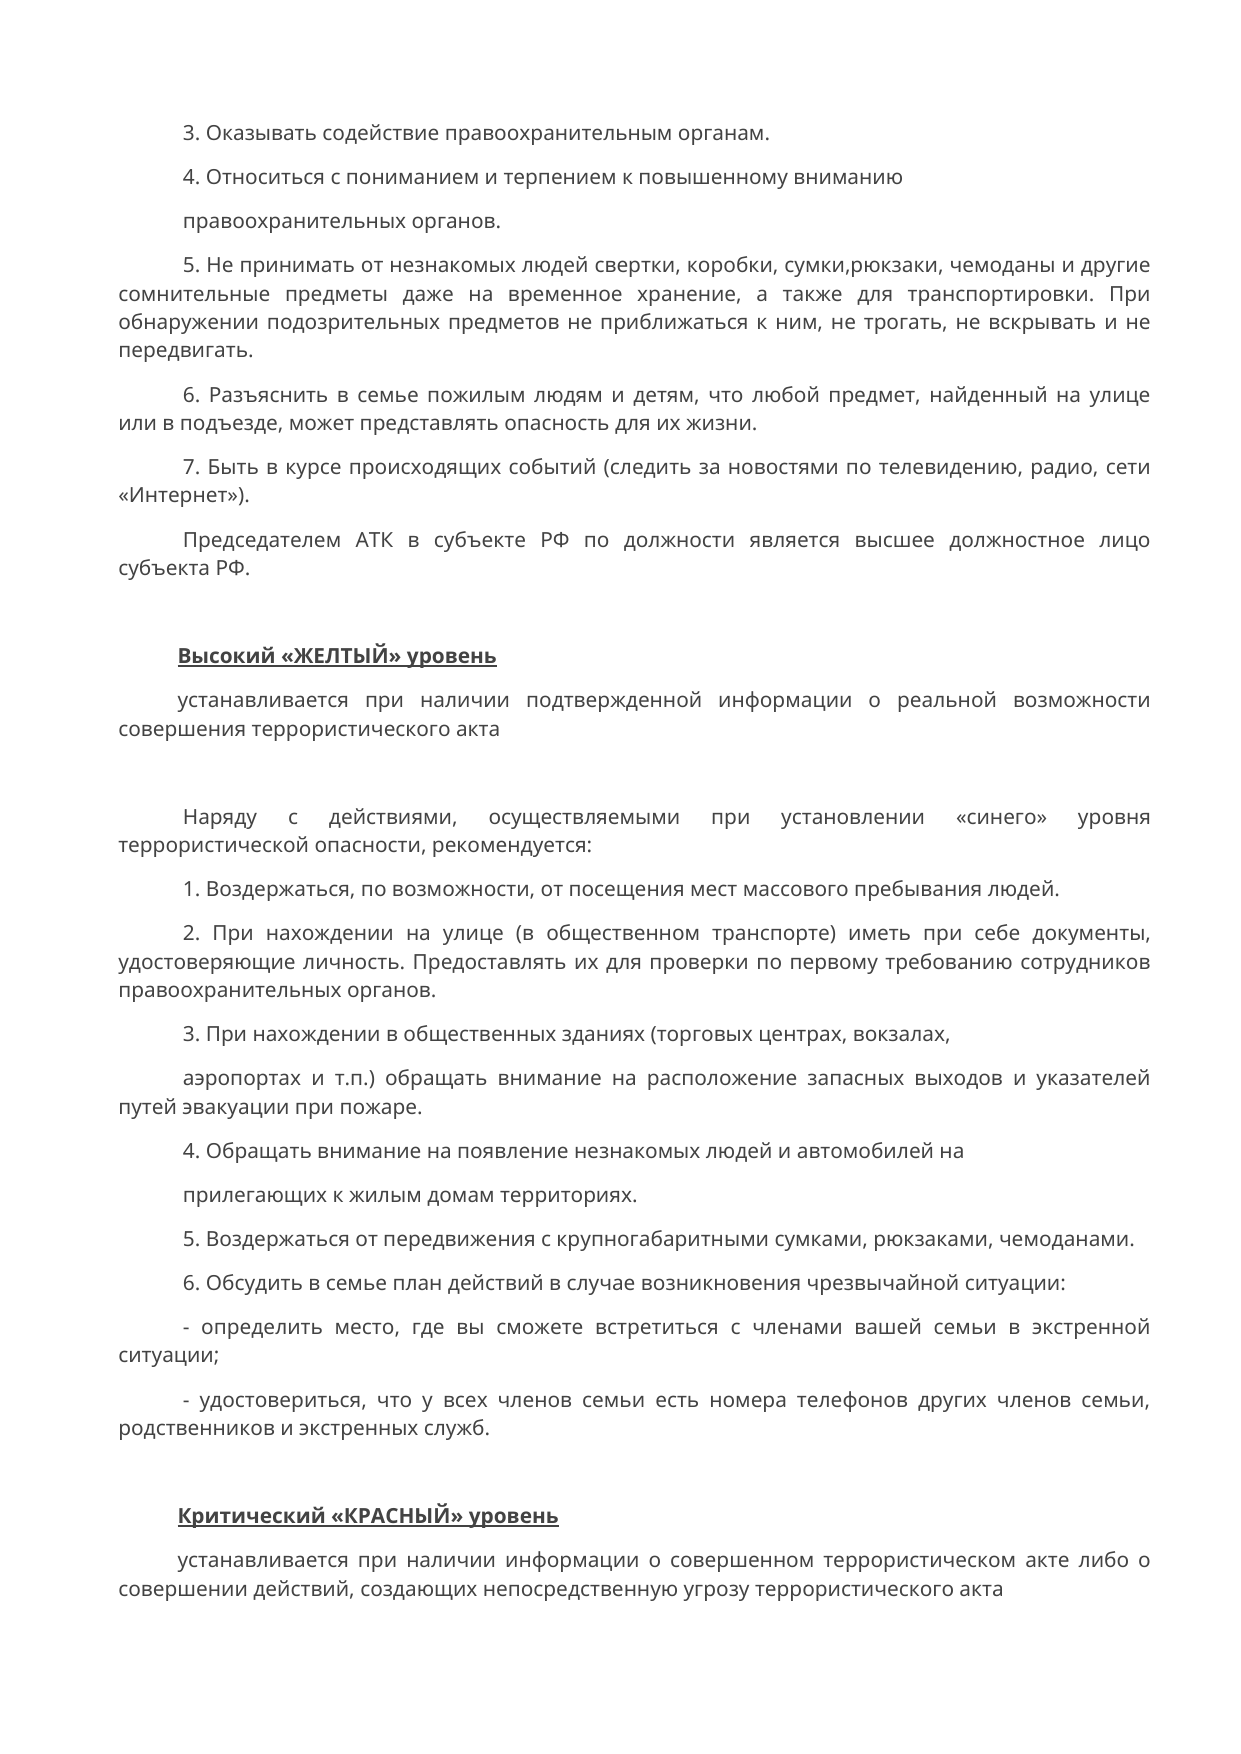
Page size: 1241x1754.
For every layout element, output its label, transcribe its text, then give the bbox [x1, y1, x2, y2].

text 1. Воздержаться, по возможности, от посещения мест массового пребывания людей. [118, 874, 1152, 903]
text - удостовериться, что у всех членов семьи есть номера телефонов других членов семьи, родственников и экстренных служб. [118, 1385, 1152, 1442]
text 5. Не принимать от незнакомых людей свертки, коробки, сумки,рюкзаки, чемоданы и другие сомнительные предметы даже на временное хранение, а также для транспортировки. При обнаружении подозрительных предметов не приближаться к ним, не трогать, не вскрывать и не передвигать. [118, 250, 1152, 364]
text Наряду с действиями, осуществляемыми при установлении «синего» уровня террористической опасности, рекомендуется: [118, 802, 1152, 859]
text правоохранительных органов. [118, 206, 1152, 235]
text - определить место, где вы сможете встретиться с членами вашей семьи в экстренной ситуации; [118, 1312, 1152, 1369]
text 7. Быть в курсе происходящих событий (следить за новостями по телевидению, радио, сети «Интернет»). [118, 452, 1152, 509]
text Критический «КРАСНЫЙ» уровень [118, 1501, 1152, 1530]
text 6. Разъяснить в семье пожилым людям и детям, что любой предмет, найденный на улице или в подъезде, может представлять опасность для их жизни. [118, 380, 1152, 437]
text устанавливается при наличии подтвержденной информации о реальной возможности совершения террористического акта [118, 685, 1152, 742]
text 5. Воздержаться от передвижения с крупногабаритными сумками, рюкзаками, чемоданами. [118, 1224, 1152, 1252]
text 3. При нахождении в общественных зданиях (торговых центрах, вокзалах, [118, 1019, 1152, 1048]
text Председателем АТК в субъекте РФ по должности является высшее должностное лицо субъекта РФ. [118, 525, 1152, 582]
text 6. Обсудить в семье план действий в случае возникновения чрезвычайной ситуации: [118, 1268, 1152, 1297]
text 2. При нахождении на улице (в общественном транспорте) иметь при себе документы, удостоверяющие личность. Предоставлять их для проверки по первому требованию сотрудников правоохранительных органов. [118, 918, 1152, 1004]
text аэропортах и т.п.) обращать внимание на расположение запасных выходов и указателей путей эвакуации при пожаре. [118, 1063, 1152, 1120]
text прилегающих к жилым домам территориях. [118, 1180, 1152, 1208]
text 4. Обращать внимание на появление незнакомых людей и автомобилей на [118, 1136, 1152, 1164]
text 3. Оказывать содействие правоохранительным органам. [118, 118, 1152, 147]
text 4. Относиться с пониманием и терпением к повышенному вниманию [118, 162, 1152, 191]
text Высокий «ЖЕЛТЫЙ» уровень [118, 641, 1152, 670]
text устанавливается при наличии информации о совершенном террористическом акте либо о совершении действий, создающих непосредственную угрозу террористического акта [118, 1545, 1152, 1602]
